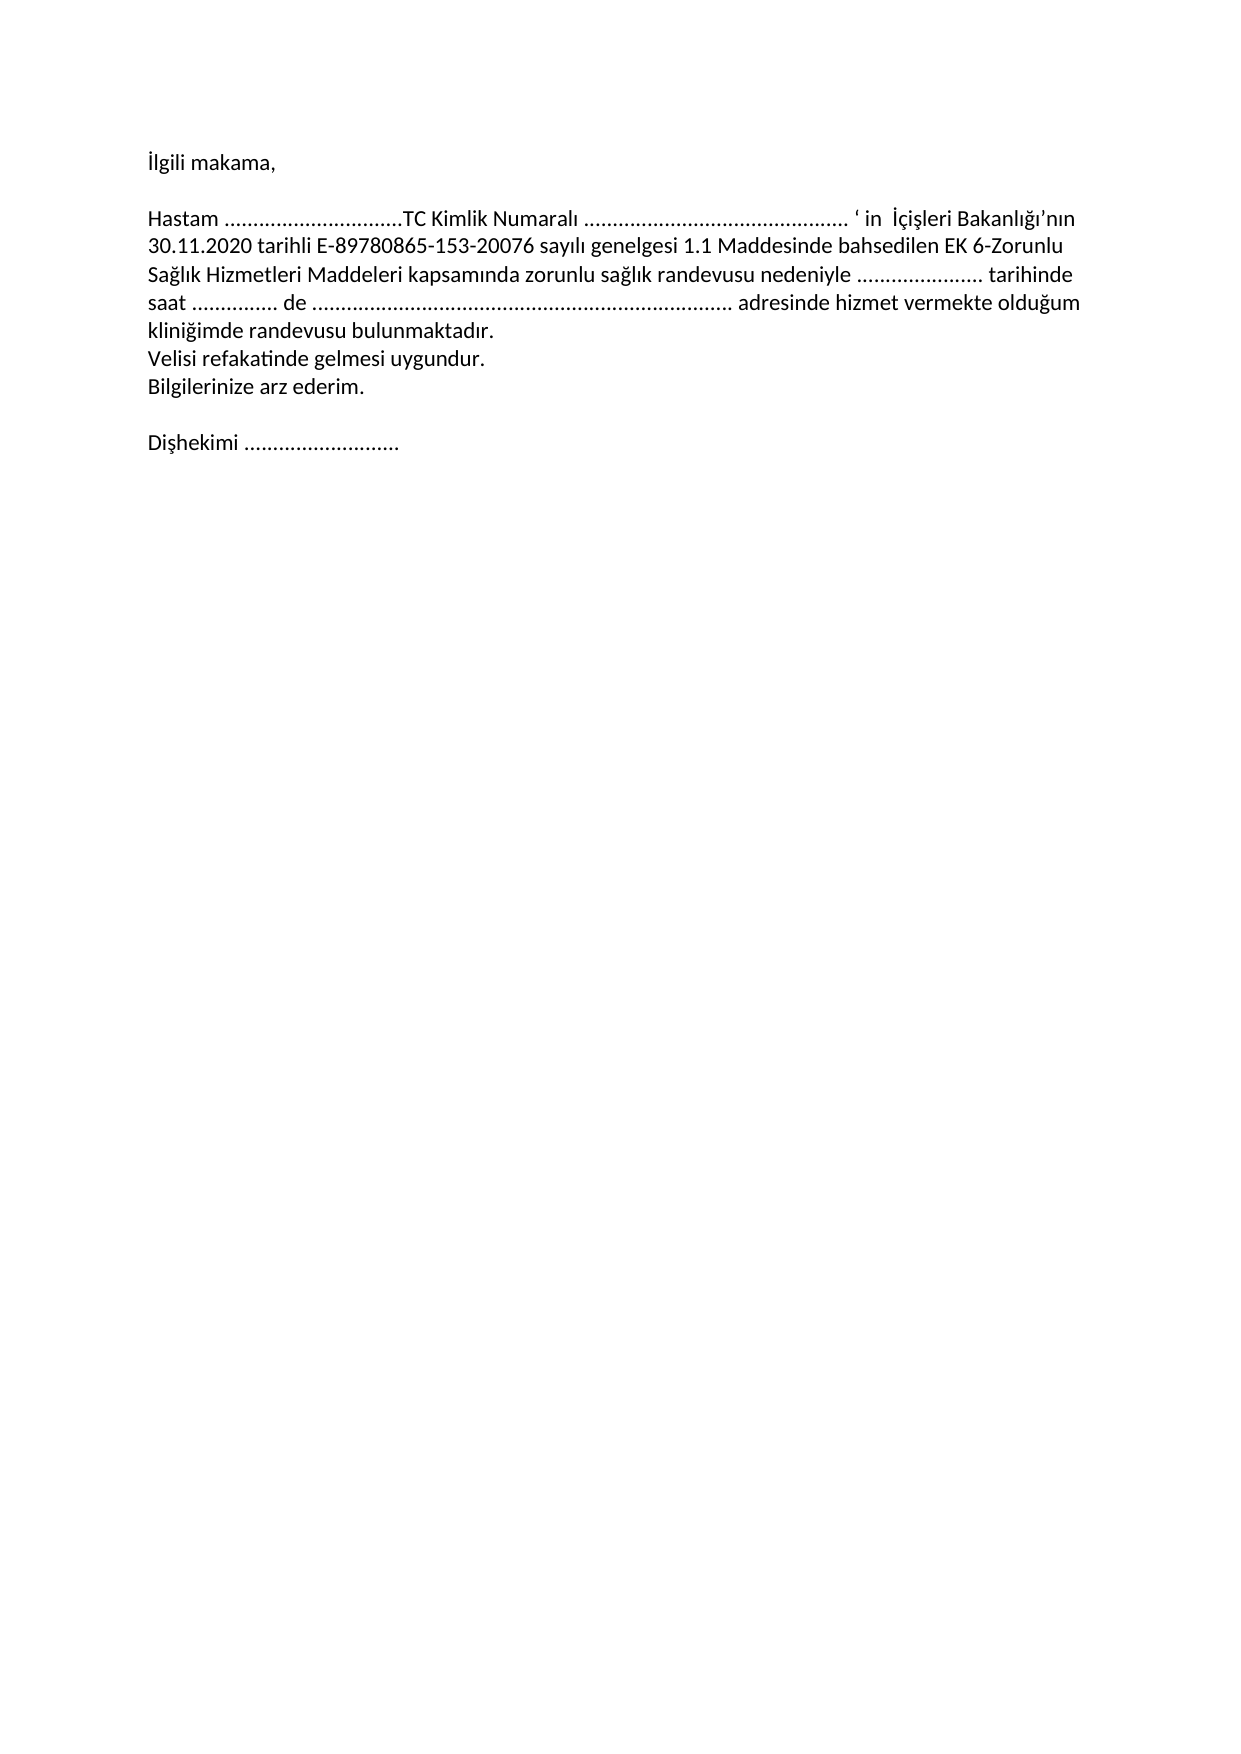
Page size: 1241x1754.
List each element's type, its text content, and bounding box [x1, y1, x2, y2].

text Bilgilerinize arz ederim. [148, 372, 1093, 400]
text Hastam ...............................TC Kimlik Numaralı .............................................. ‘ in İçişleri Bakanlığı’nın 30.11.2020 tarihli E-89780865-153-20076 sayılı genelgesi 1.1 Maddesinde bahsedilen EK 6-Zorunlu Sağlık Hizmetleri Maddeleri kapsamında zorunlu sağlık randevusu nedeniyle ...................... tarihinde saat ............... de ......................................................................... adresinde hizmet vermekte olduğum kliniğimde randevusu bulunmaktadır. [148, 204, 1093, 344]
text Velisi refakatinde gelmesi uygundur. [148, 344, 1093, 372]
text İlgili makama, [148, 148, 1093, 176]
text Dişhekimi ........................... [148, 428, 1093, 456]
